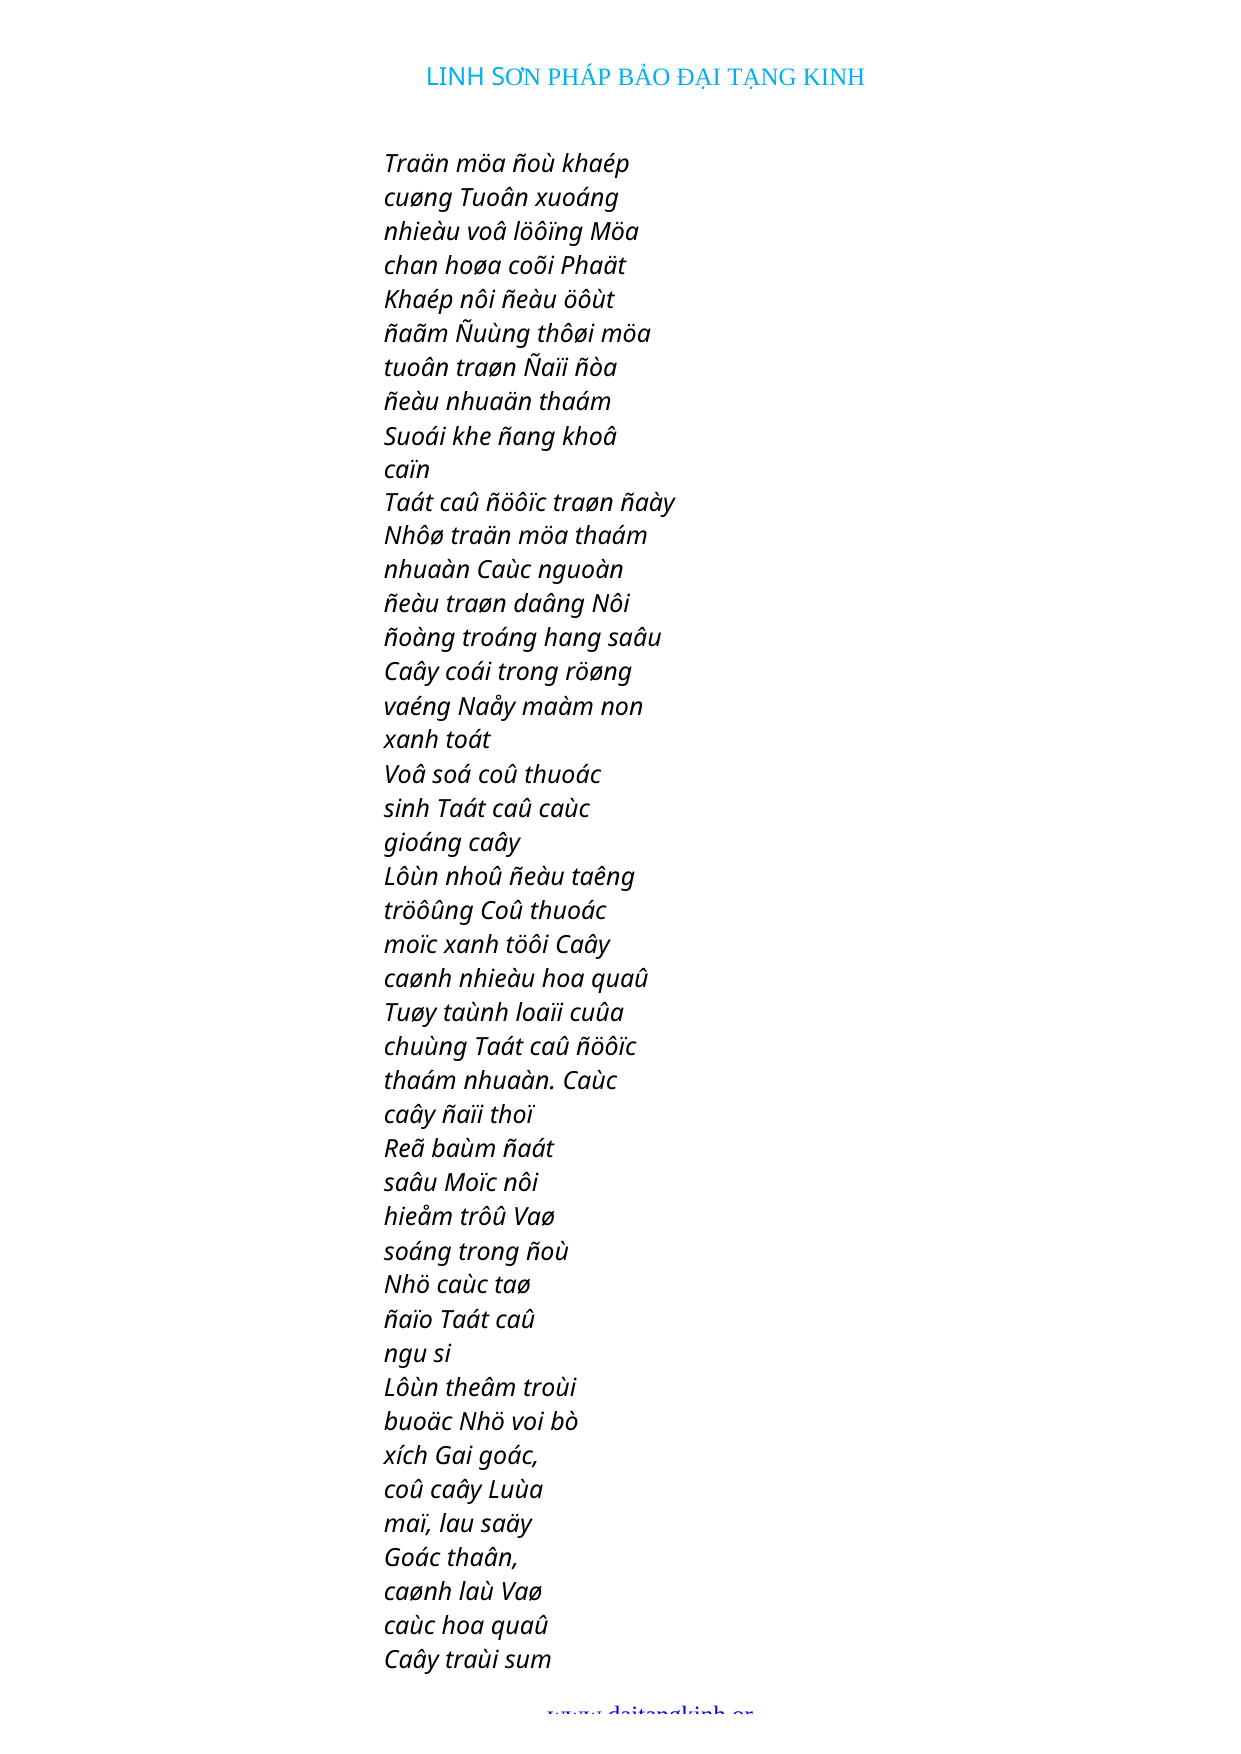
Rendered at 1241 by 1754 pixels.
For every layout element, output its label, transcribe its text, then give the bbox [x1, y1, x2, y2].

text Voâ soá coû thuoác sinh Taát caû caùc gioáng caây [384, 756, 618, 858]
text Nhôø traän möa thaám nhuaàn Caùc nguoàn ñeàu traøn daâng Nôi ñoàng troáng hang saâu Caây coái trong röøng vaéng Naåy maàm non xanh toát [384, 518, 666, 756]
text Lôùn nhoû ñeàu taêng tröôûng Coû thuoác moïc xanh töôi Caây caønh nhieàu hoa quaû Tuøy taùnh loaïi cuûa chuùng Taát caû ñöôïc thaám nhuaàn. Caùc caây ñaïi thoï [384, 858, 666, 1131]
text Taát caû ñöôïc traøn ñaày [384, 486, 1105, 518]
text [384, 1369, 583, 1676]
text Traän möa ñoù khaép cuøng Tuoân xuoáng nhieàu voâ löôïng Möa chan hoøa coõi Phaät Khaép nôi ñeàu öôùt ñaãm Ñuùng thôøi möa tuoân traøn Ñaïi ñòa ñeàu nhuaän thaám Suoái khe ñang khoâ caïn [384, 146, 668, 486]
text Reã baùm ñaát saâu Moïc nôi hieåm trôû Vaø soáng trong ñoù Nhö caùc taø ñaïo Taát caû ngu si [384, 1131, 572, 1369]
